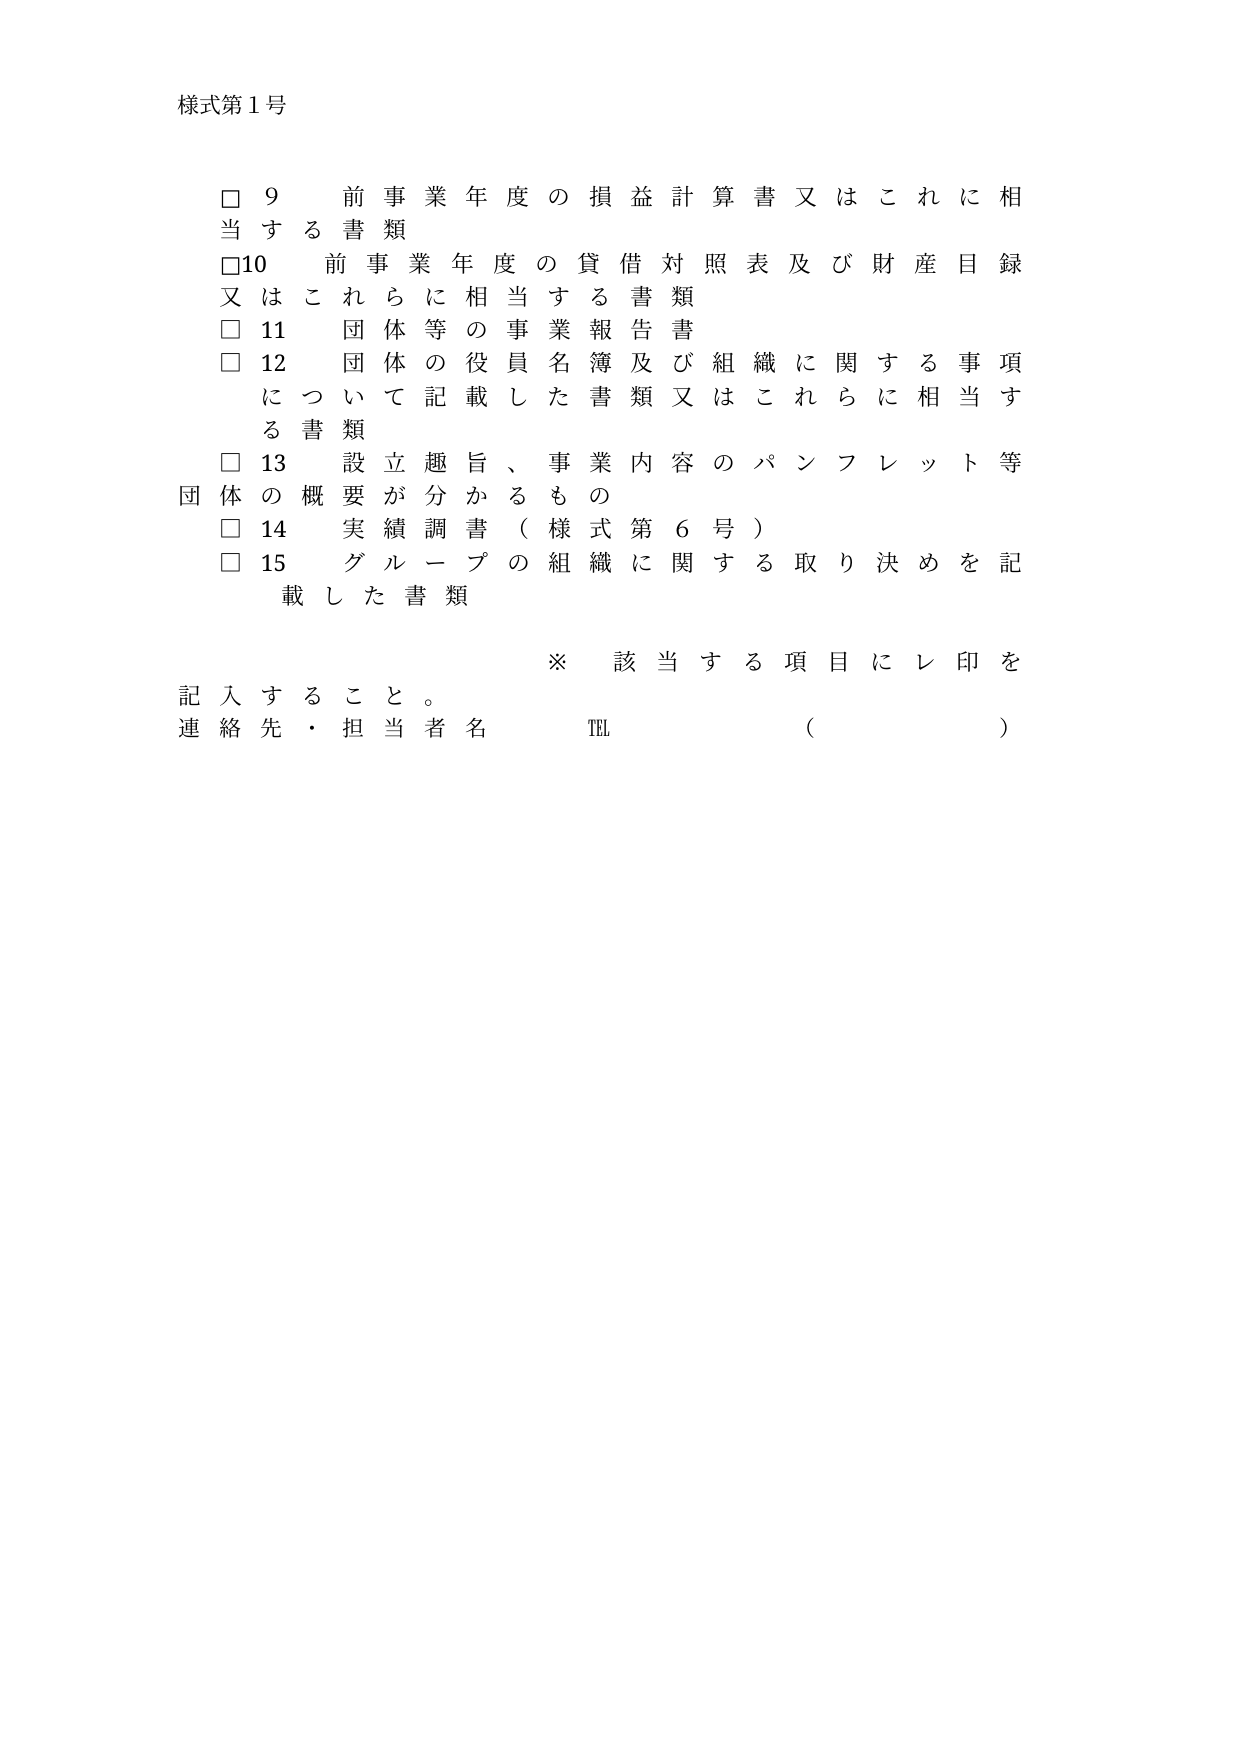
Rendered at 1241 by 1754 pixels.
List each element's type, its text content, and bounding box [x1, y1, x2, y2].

text 連絡先・担当者名 ℡ （ ） [178, 711, 1040, 777]
text □15 グループの組織に関する取り決めを記載した書類 [178, 545, 1040, 611]
text □11 団体等の事業報告書 [178, 312, 1040, 345]
text □10 前事業年度の貸借対照表及び財産目録又はこれらに相当する書類 [200, 246, 1040, 312]
text ※ 該当する項目にレ印を記入すること。 [178, 644, 1040, 711]
text □12 団体の役員名簿及び組織に関する事項について記載した書類又はこれらに相当する書類 [178, 345, 1040, 445]
text □14 実績調書（様式第６号） [178, 511, 1040, 545]
text □９ 前事業年度の損益計算書又はこれに相当する書類 [200, 179, 1040, 246]
text □13 設立趣旨、事業内容のパンフレット等団体の概要が分かるもの [178, 445, 1040, 511]
